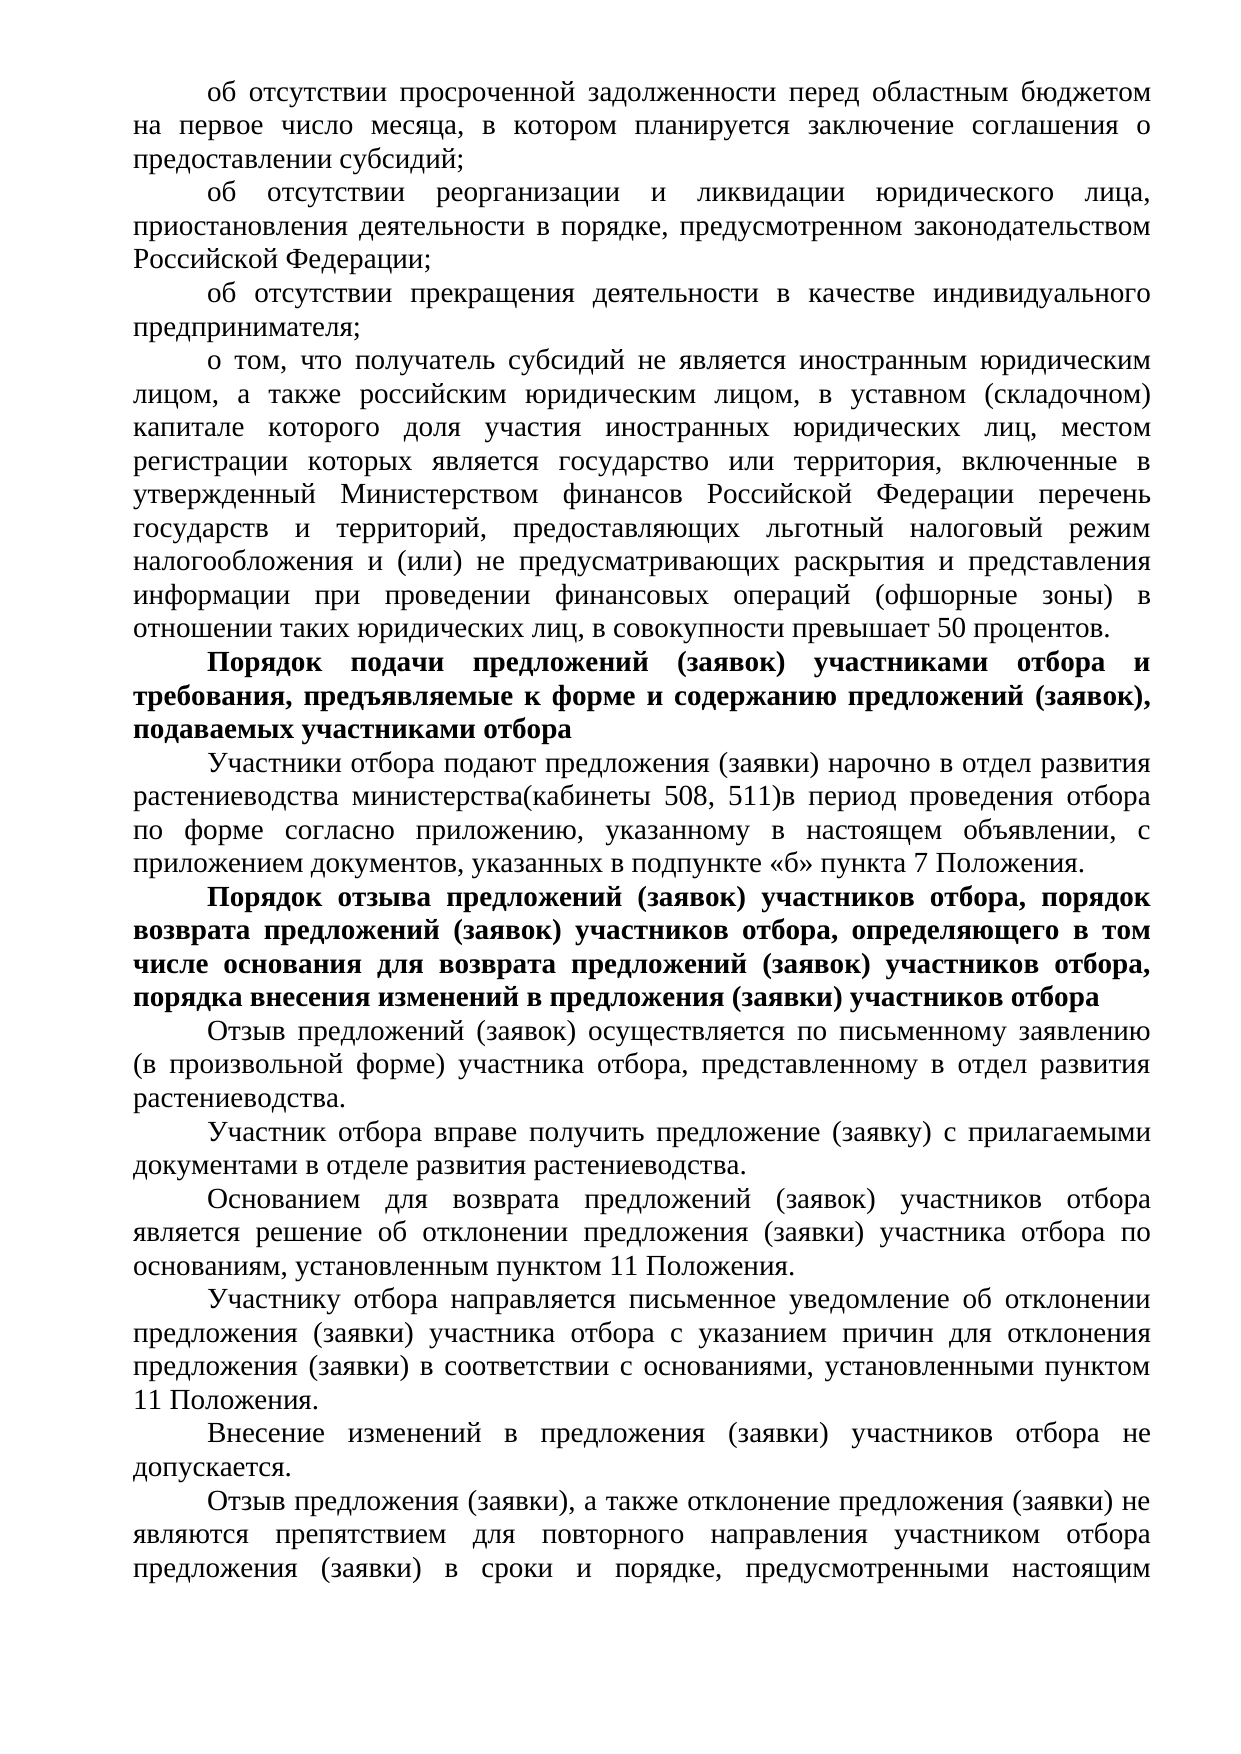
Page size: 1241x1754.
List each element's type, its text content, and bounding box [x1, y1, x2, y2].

text об отсутствии прекращения деятельности в качестве индивидуального предпринимателя; [133, 275, 1152, 342]
text Порядок отзыва предложений (заявок) участников отбора, порядок возврата предложений (заявок) участников отбора, определяющего в том числе основания для возврата предложений (заявок) участников отбора, порядка внесения изменений в предложения (заявки) участников отбора [133, 879, 1152, 1013]
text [133, 1483, 1152, 1583]
text Участнику отбора направляется письменное уведомление об отклонении предложения (заявки) участника отбора с указанием причин для отклонения предложения (заявки) в соответствии с основаниями, установленными пунктом 11 Положения. [133, 1281, 1152, 1416]
text о том, что получатель субсидий не является иностранным юридическим лицом, а также российским юридическим лицом, в уставном (складочном) капитале которого доля участия иностранных юридических лиц, местом регистрации которых является государство или территория, включенные в утвержденный Министерством финансов Российской Федерации перечень государств и территорий, предоставляющих льготный налоговый режим налогообложения и (или) не предусматривающих раскрытия и представления информации при проведении финансовых операций (офшорные зоны) в отношении таких юридических лиц, в совокупности превышает 50 процентов. [133, 342, 1152, 644]
text Участники отбора подают предложения (заявки) нарочно в отдел развития растениеводства министерства(кабинеты 508, 511)в период проведения отбора по форме согласно приложению, указанному в настоящем объявлении, с приложением документов, указанных в подпункте «б» пункта 7 Положения. [133, 745, 1152, 879]
text Порядок подачи предложений (заявок) участниками отбора и требования, предъявляемые к форме и содержанию предложений (заявок), подаваемых участниками отбора [133, 644, 1152, 745]
text об отсутствии просроченной задолженности перед областным бюджетом на первое число месяца, в котором планируется заключение соглашения о предоставлении субсидий; [133, 74, 1152, 174]
text Отзыв предложений (заявок) осуществляется по письменному заявлению (в произвольной форме) участника отбора, представленному в отдел развития растениеводства. [133, 1013, 1152, 1114]
text Участник отбора вправе получить предложение (заявку) с прилагаемыми документами в отделе развития растениеводства. [133, 1114, 1152, 1181]
text Внесение изменений в предложения (заявки) участников отбора не допускается. [133, 1416, 1152, 1483]
text Основанием для возврата предложений (заявок) участников отбора является решение об отклонении предложения (заявки) участника отбора по основаниям, установленным пунктом 11 Положения. [133, 1181, 1152, 1281]
text об отсутствии реорганизации и ликвидации юридического лица, приостановления деятельности в порядке, предусмотренном законодательством Российской Федерации; [133, 174, 1152, 275]
